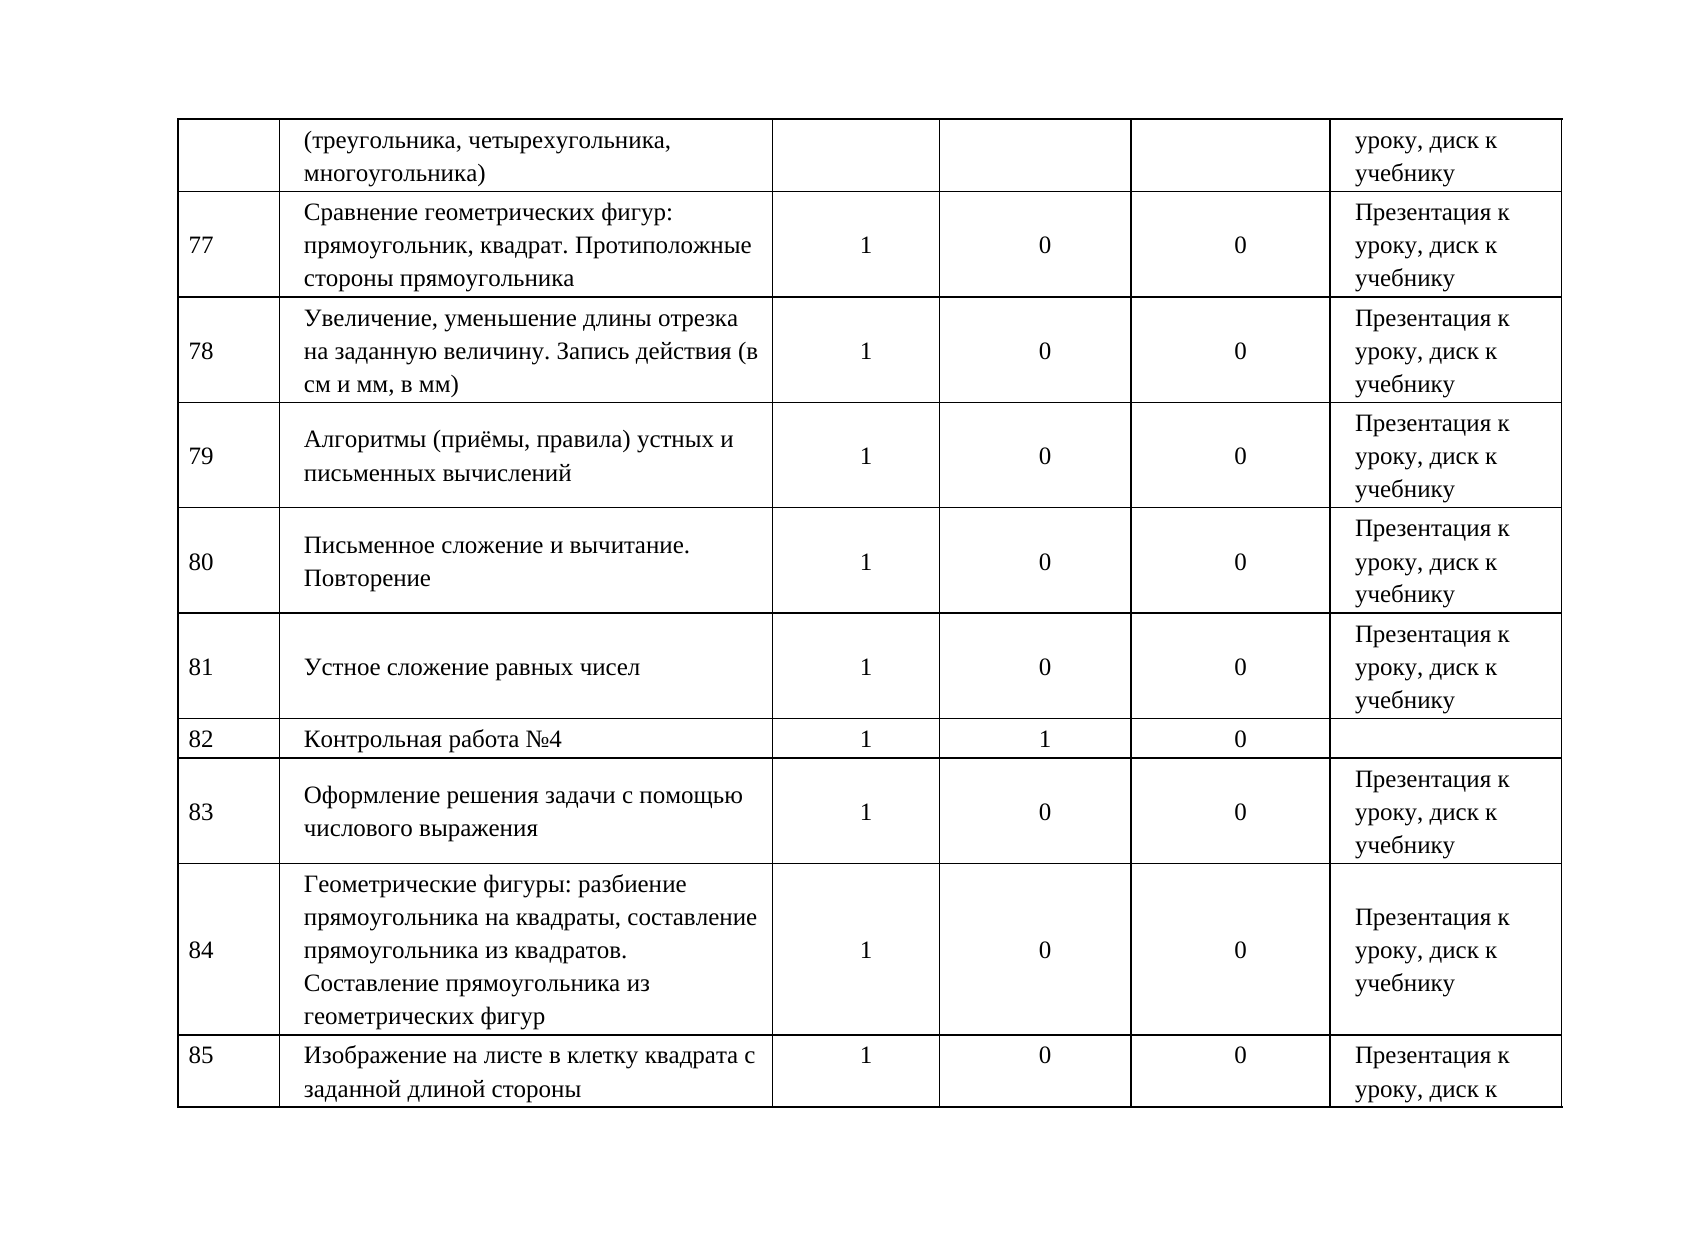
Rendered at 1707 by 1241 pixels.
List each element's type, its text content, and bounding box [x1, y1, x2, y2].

table_cell 0 [1132, 403, 1329, 507]
table_cell Геометрические фигуры: разбиение прямоугольника на квадраты, составление прямоугольника из квадратов. Составление прямоугольника из геометрических фигур [280, 864, 772, 1034]
table_cell Презентация к уроку, диск к учебнику [1331, 508, 1561, 612]
table_cell Оформление решения задачи с помощью числового выражения [280, 759, 772, 862]
table_cell 0 [1132, 192, 1329, 296]
table_cell 82 [179, 719, 279, 757]
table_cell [1331, 120, 1561, 191]
table_cell 1 [773, 1036, 939, 1106]
table_cell 0 [940, 759, 1130, 862]
table_cell 1 [773, 403, 939, 507]
table_cell 1 [773, 298, 939, 401]
table_cell 80 [179, 508, 279, 612]
table_cell 77 [179, 192, 279, 296]
table_cell 0 [940, 298, 1130, 401]
table_cell 83 [179, 759, 279, 862]
table_cell 76 [179, 120, 279, 191]
table_cell 0 [1132, 864, 1329, 1034]
table_cell 1 [773, 719, 939, 757]
table_cell 0 [1132, 298, 1329, 401]
table_cell 0 [940, 403, 1130, 507]
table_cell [280, 120, 772, 191]
table_cell [1331, 719, 1561, 757]
table_cell Письменное сложение и вычитание. Повторение [280, 508, 772, 612]
table_cell 0 [940, 864, 1130, 1034]
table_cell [280, 1036, 772, 1106]
table_cell 1 [773, 614, 939, 718]
table_cell Презентация к уроку, диск к учебнику [1331, 614, 1561, 718]
table_cell 0 [940, 120, 1130, 191]
table_cell 0 [1132, 719, 1329, 757]
table_cell 0 [940, 614, 1130, 718]
table_cell 1 [773, 192, 939, 296]
table_cell 1 [773, 864, 939, 1034]
table_cell 81 [179, 614, 279, 718]
table_cell 85 [179, 1036, 279, 1106]
table_cell Алгоритмы (приёмы, правила) устных и письменных вычислений [280, 403, 772, 507]
table_cell Презентация к уроку, диск к учебнику [1331, 403, 1561, 507]
table_cell 79 [179, 403, 279, 507]
table_cell 0 [1132, 614, 1329, 718]
table_cell Устное сложение равных чисел [280, 614, 772, 718]
table_cell Презентация к уроку, диск к учебнику [1331, 864, 1561, 1034]
table_cell 78 [179, 298, 279, 401]
table_cell 1 [940, 719, 1130, 757]
table_cell Контрольная работа №4 [280, 719, 772, 757]
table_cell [1331, 1036, 1561, 1106]
table_cell Презентация к уроку, диск к учебнику [1331, 298, 1561, 401]
table_cell Увеличение, уменьшение длины отрезка на заданную величину. Запись действия (в см и мм, в мм) [280, 298, 772, 401]
table_cell 0 [1132, 508, 1329, 612]
table_cell 0 [1132, 120, 1329, 191]
table_cell 1 [773, 120, 939, 191]
table_cell 1 [773, 508, 939, 612]
table_cell 0 [940, 508, 1130, 612]
table_cell 84 [179, 864, 279, 1034]
table_cell 1 [773, 759, 939, 862]
table_cell Сравнение геометрических фигур: прямоугольник, квадрат. Протиположные стороны прямоугольника [280, 192, 772, 296]
table_cell 0 [1132, 759, 1329, 862]
table_cell 0 [940, 192, 1130, 296]
table_cell 0 [940, 1036, 1130, 1106]
table_cell Презентация к уроку, диск к учебнику [1331, 759, 1561, 862]
table_cell Презентация к уроку, диск к учебнику [1331, 192, 1561, 296]
table_cell 0 [1132, 1036, 1329, 1106]
